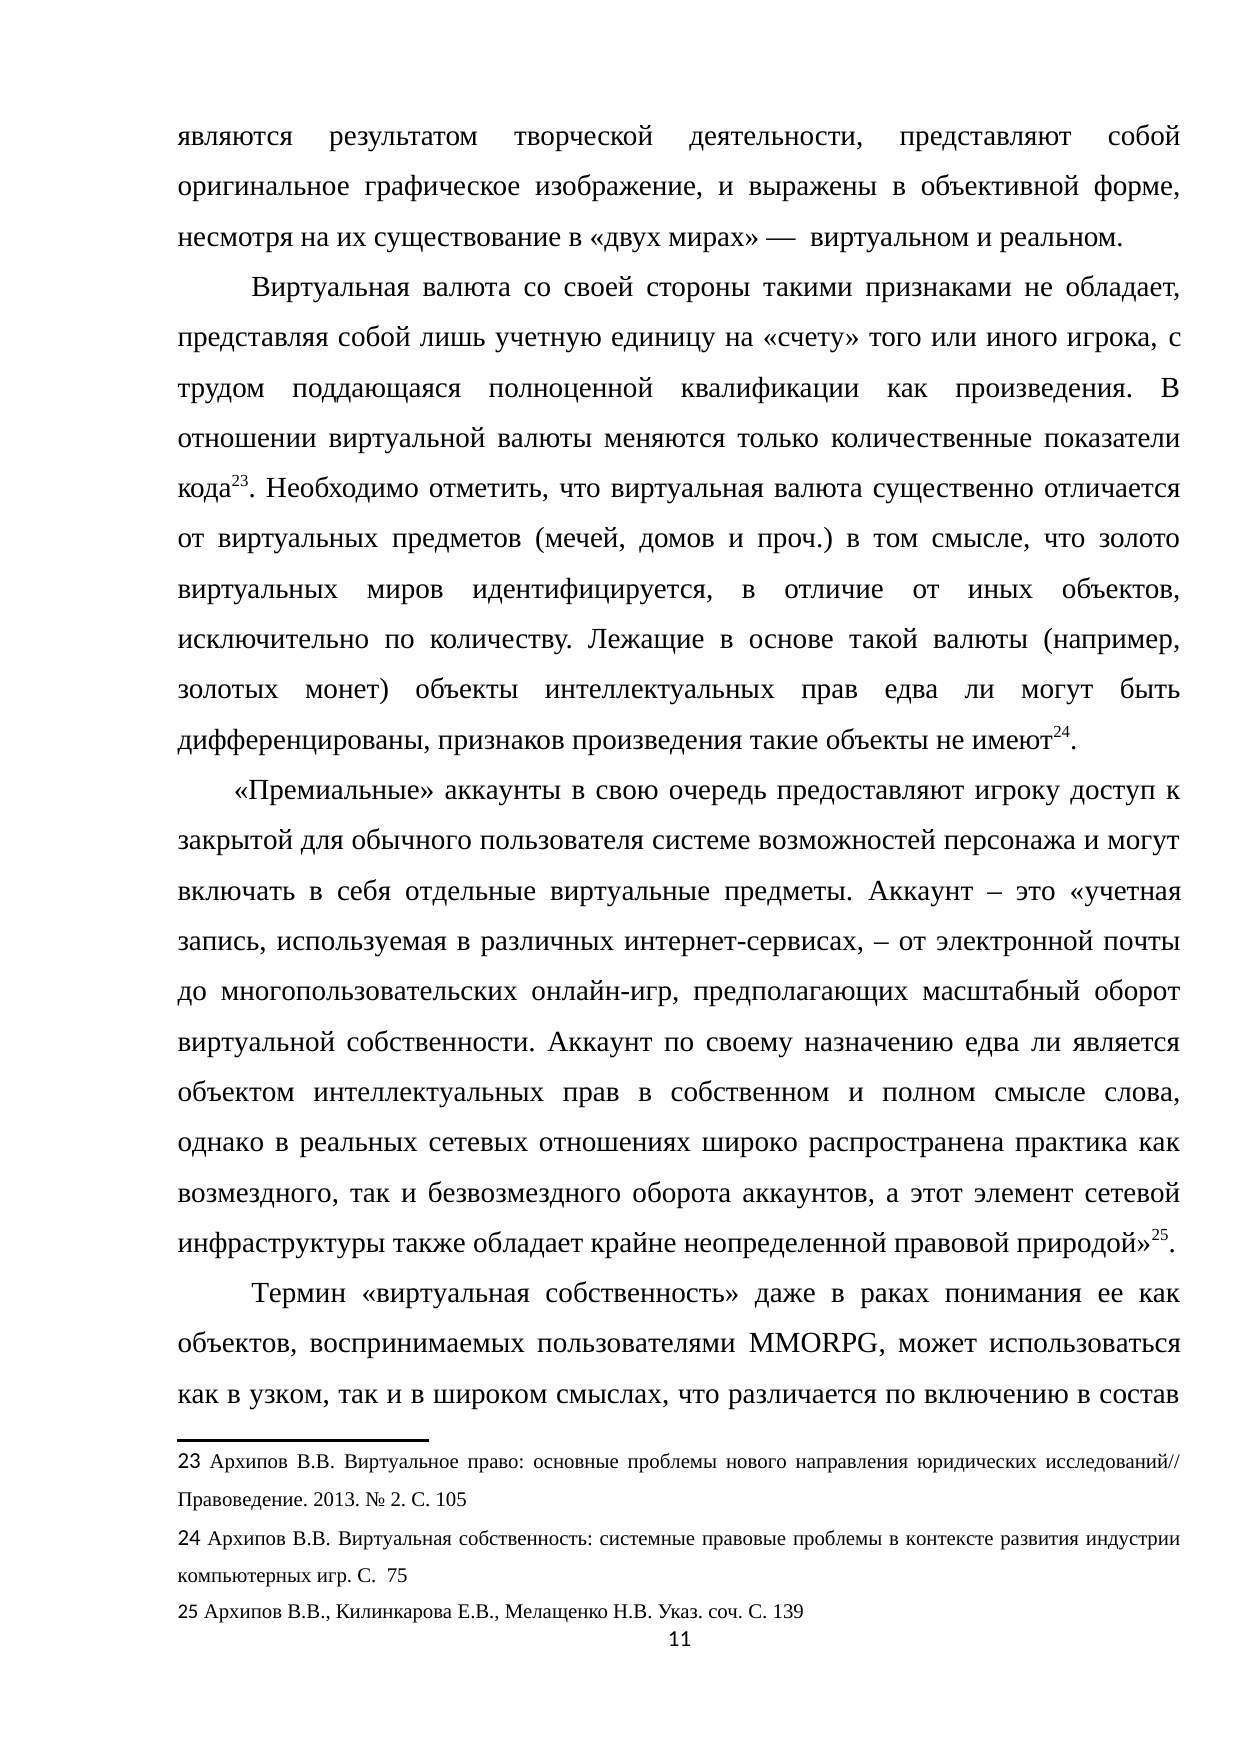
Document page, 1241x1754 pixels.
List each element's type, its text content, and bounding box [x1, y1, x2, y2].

text Виртуальная валюта со своей стороны такими признаками не обладает, представляя собой лишь учетную единицу на «счету» того или иного игрока, с трудом поддающаяся полноценной квалификации как произведения. В отношении виртуальной валюты меняются только количественные показатели кода. Необходимо отметить, что виртуальная валюта существенно отличается от виртуальных предметов (мечей, домов и проч.) в том смысле, что золото виртуальных миров идентифицируется, в отличие от иных объектов, исключительно по количеству. Лежащие в основе такой валюты (например, золотых монет) объекты интеллектуальных прав едва ли могут быть дифференцированы, признаков произведения такие объекты не имеют. [177, 269, 1181, 755]
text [177, 1275, 1181, 1409]
text Объекты игровой инфраструктуры — это различного рода амуниция, оружие, военная техника, виртуальная недвижимость или даже целые виртуальные планеты (например, виртуальная космическая станция в многопользовательской ролевой онлайн-игре Project Entropia была продана за шестьсот тридцать пять тысяч долларов США). Эти объекты представляют собой часть программного кода и отвечают всем признакам произведения: являются результатом творческой деятельности, представляют собой оригинальное графическое изображение, и выражены в объективной форме, несмотря на их существование в «двух мирах» — виртуальном и реальном. [177, 118, 1181, 252]
text «Премиальные» аккаунты в свою очередь предоставляют игроку доступ к закрытой для обычного пользователя системе возможностей персонажа и могут включать в себя отдельные виртуальные предметы. Аккаунт – это «учетная запись, используемая в различных интернет-сервисах, – от электронной почты до многопользовательских онлайн-игр, предполагающих масштабный оборот виртуальной собственности. Аккаунт по своему назначению едва ли является объектом интеллектуальных прав в собственном и полном смысле слова, однако в реальных сетевых отношениях широко распространена практика как возмездного, так и безвозмездного оборота аккаунтов, а этот элемент сетевой инфраструктуры также обладает крайне неопределенной правовой природой». [177, 772, 1181, 1258]
